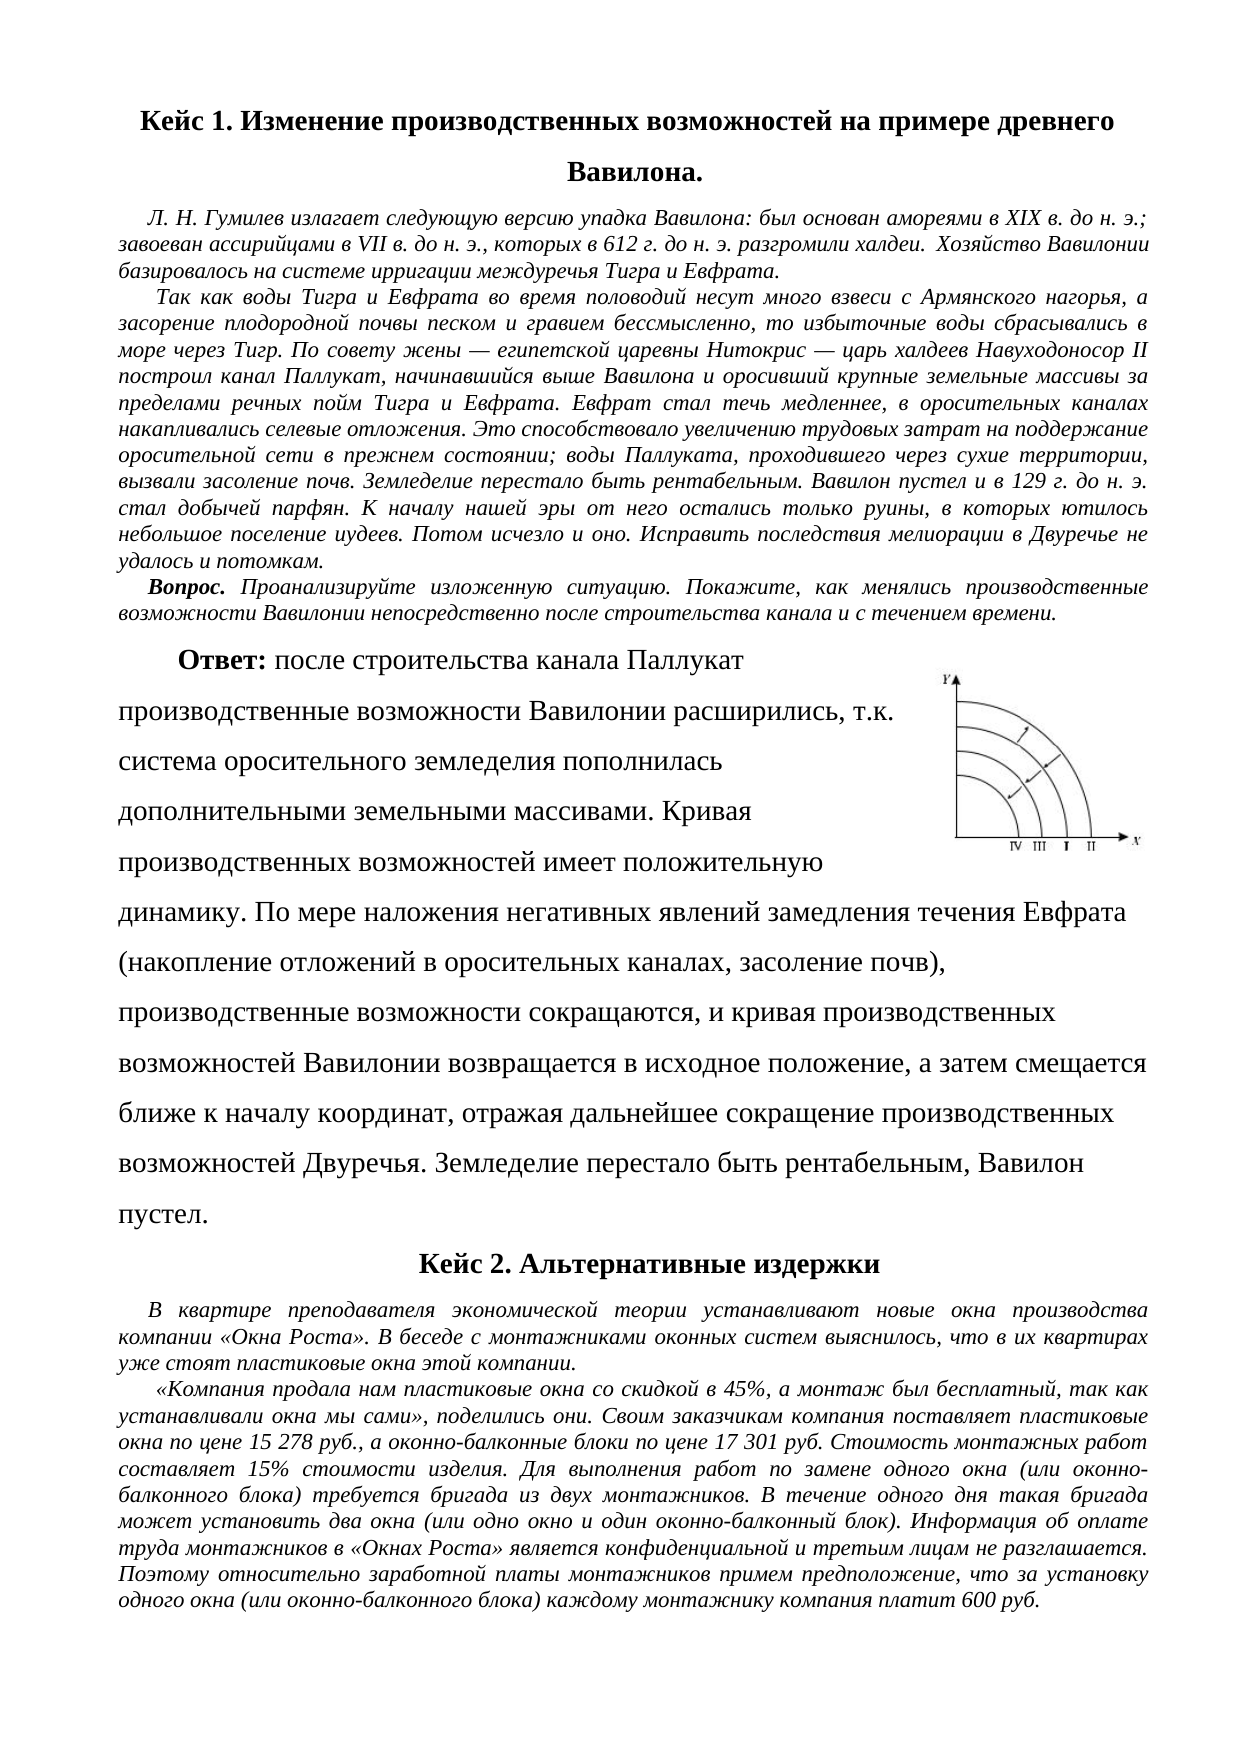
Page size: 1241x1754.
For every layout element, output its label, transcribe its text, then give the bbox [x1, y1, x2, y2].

subtitle Кейс 2. Альтернативные издержки [118, 1246, 1152, 1280]
text Вопрос. Проанализируйте изложенную ситуацию. Покажите, как менялись производственные возможности Вавилонии непосредственно после строительства канала и с течением времени. [118, 573, 1152, 626]
subtitle Кейс 1. Изменение производственных возможностей на примере древнего Вавилона. [103, 103, 1152, 187]
text Так как воды Тигра и Евфрата во время половодий несут много взвеси с Армянского нагорья, а засорение плодородной почвы песком и гравием бессмысленно, то избыточные воды сбрасывались в море через Тигр. По совету жены — египетской царевны Нитокрис — царь халдеев Навуходоносор II построил канал Паллукат, начинавшийся выше Вавилона и оросивший крупные земельные массивы за пределами речных пойм Тигра и Евфрата. Евфрат стал течь медленнее, в оросительных каналах накапливались селевые отложения. Это способствовало увеличению трудовых затрат на поддержание оросительной сети в прежнем состоянии; воды Паллуката, проходившего через сухие территории, вызвали засоление почв. Земледелие перестало быть рентабельным. Вавилон пустел и в 129 г. до н. э. стал добычей парфян. К началу нашей эры от него остались только руины, в которых ютилось небольшое поселение иудеев. Потом исчезло и оно. Исправить последствия мелиорации в Двуречье не удалось и потомкам. [118, 283, 1152, 573]
text Ответ: после строительства канала Паллукат производственные возможности Вавилонии расширились, т.к. система оросительного земледелия пополнилась дополнительными земельными массивами. Кривая производственных возможностей имеет положительную динамику. По мере наложения негативных явлений замедления течения Евфрата (накопление отложений в оросительных каналах, засоление почв), производственные возможности сокращаются, и кривая производственных возможностей Вавилонии возвращается в исходное положение, а затем смещается ближе к началу координат, отражая дальнейшее сокращение производственных возможностей Двуречья. Земледелие перестало быть рентабельным, Вавилон пустел. [118, 642, 1152, 1229]
picture [922, 664, 1152, 866]
text В квартире преподавателя экономической теории устанавливают новые окна производства компании «Окна Роста». В беседе с монтажниками оконных систем выяснилось, что в их квартирах уже стоят пластиковые окна этой компании. [118, 1296, 1152, 1376]
text «Компания продала нам пластиковые окна со скидкой в 45%, а монтаж был бесплатный, так как устанавливали окна мы сами», поделились они. Своим заказчикам компания поставляет пластиковые окна по цене 15 278 руб., а оконно-балконные блоки по цене 17 301 руб. Стоимость монтажных работ составляет 15% стоимости изделия. Для выполнения работ по замене одного окна (или оконно-балконного блока) требуется бригада из двух монтажников. В течение одного дня такая бригада может установить два окна (или одно окно и один оконно-балконный блок). Информация об оплате труда монтажников в «Окнах Роста» является конфиденциальной и третьим лицам не разглашается. Поэтому относительно заработной платы монтажников примем предположение, что за установку одного окна (или оконно-балконного блока) каждому монтажнику компания платит 600 руб. [118, 1376, 1152, 1613]
text Л. Н. Гумилев излагает следующую версию упадка Вавилона: был основан амореями в XIX в. до н. э.; завоеван ассирийцами в VII в. до н. э., которых в 612 г. до н. э. разгромили халдеи. Хозяйство Вавилонии базировалось на системе ирригации междуречья Тигра и Евфрата. [118, 204, 1152, 283]
